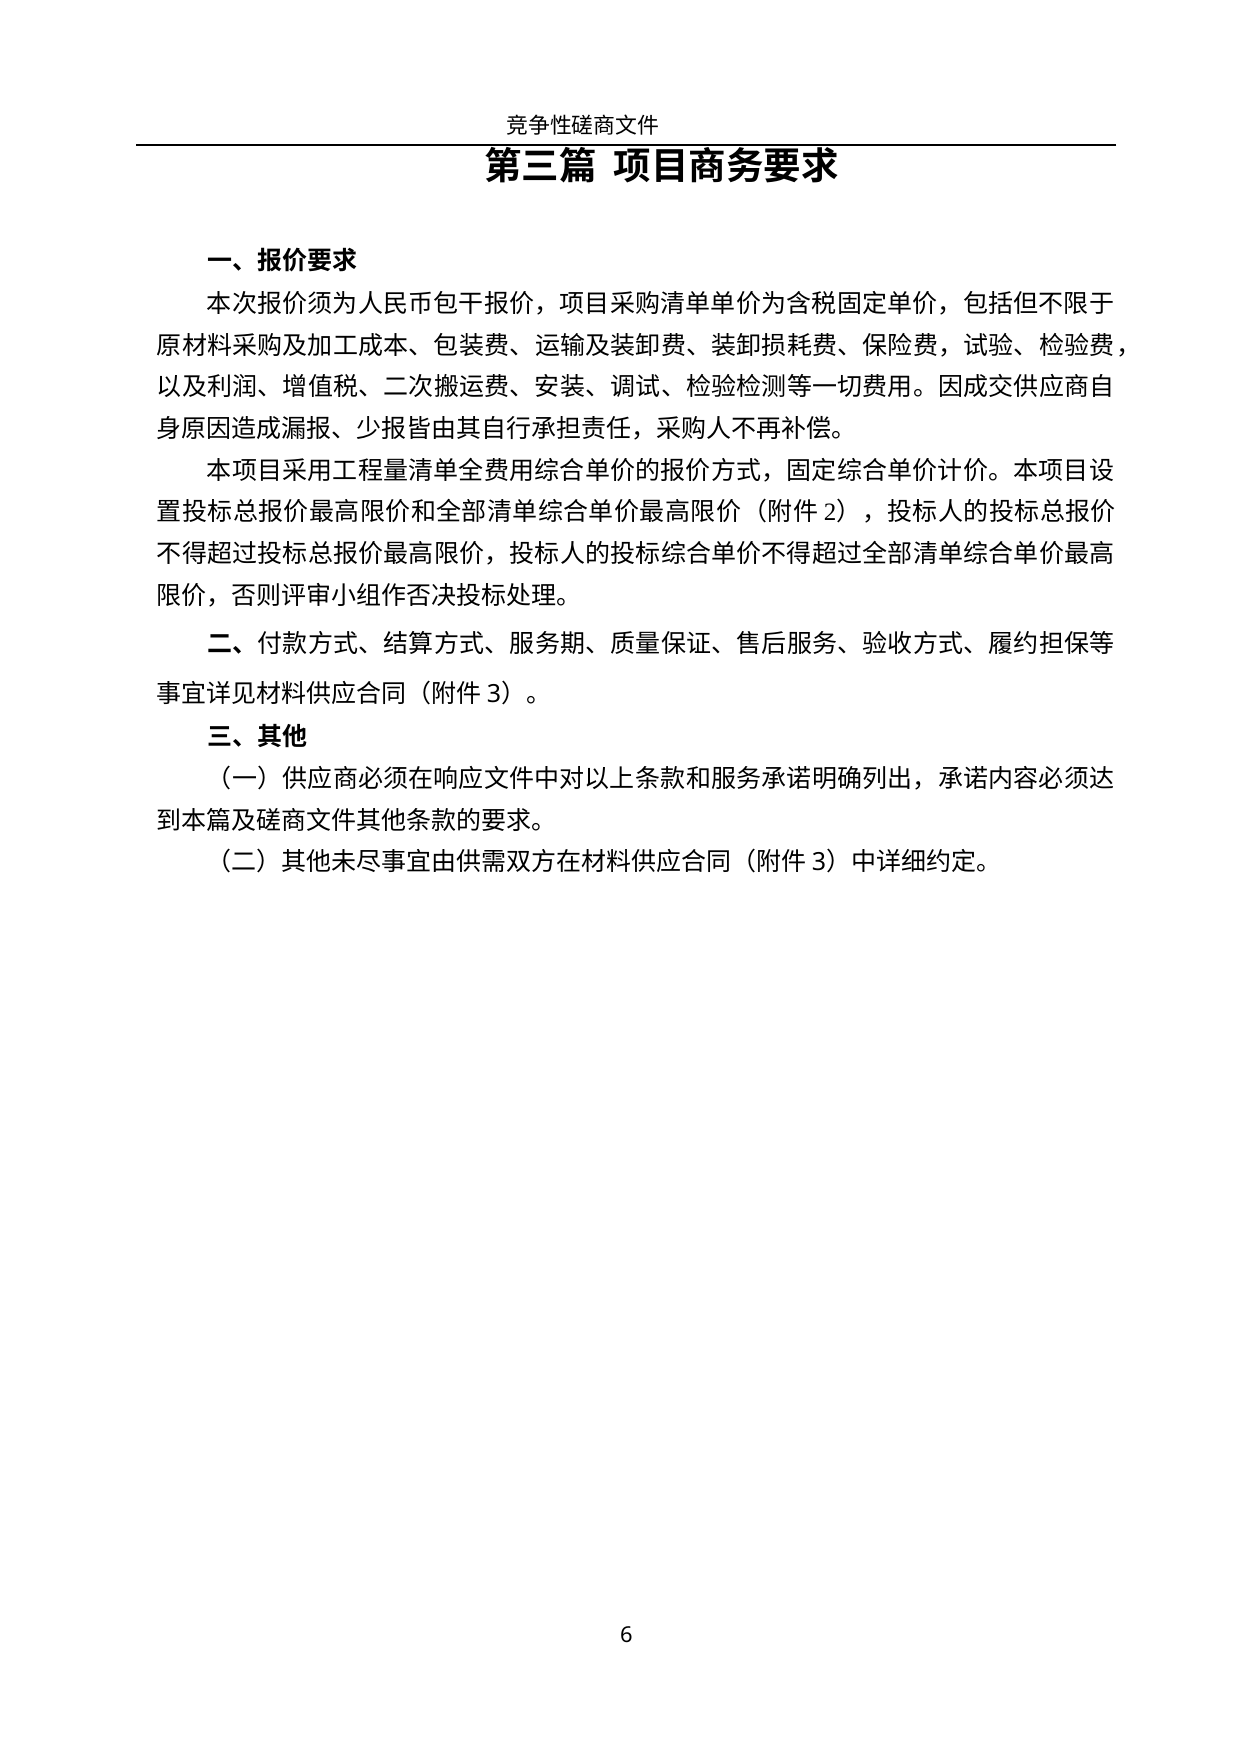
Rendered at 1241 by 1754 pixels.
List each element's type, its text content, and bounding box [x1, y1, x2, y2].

subtitle （二）其他未尽事宜由供需双方在材料供应合同（附件3）中详细约定。 [157, 837, 1116, 879]
text 二、付款方式、结算方式、服务期、质量保证、售后服务、验收方式、履约担保等事宜详见材料供应合同（附件3）。 [157, 612, 1116, 712]
text 第三篇 项目商务要求 [157, 146, 1116, 187]
text 本次报价须为人民币包干报价，项目采购清单单价为含税固定单价，包括但不限于原材料采购及加工成本、包装费、运输及装卸费、装卸损耗费、保险费，试验、检验费，以及利润、增值税、二次搬运费、安装、调试、检验检测等一切费用。因成交供应商自身原因造成漏报、少报皆由其自行承担责任，采购人不再补偿。 [157, 279, 1116, 446]
text （一）供应商必须在响应文件中对以上条款和服务承诺明确列出，承诺内容必须达到本篇及磋商文件其他条款的要求。 [157, 754, 1116, 837]
text 本项目采用工程量清单全费用综合单价的报价方式，固定综合单价计价。本项目设置投标总报价最高限价和全部清单综合单价最高限价（附件2），投标人的投标总报价不得超过投标总报价最高限价，投标人的投标综合单价不得超过全部清单综合单价最高限价，否则评审小组作否决投标处理。 [157, 446, 1116, 612]
text 一、报价要求 [157, 229, 1116, 279]
text 三、其他 [157, 712, 1116, 754]
